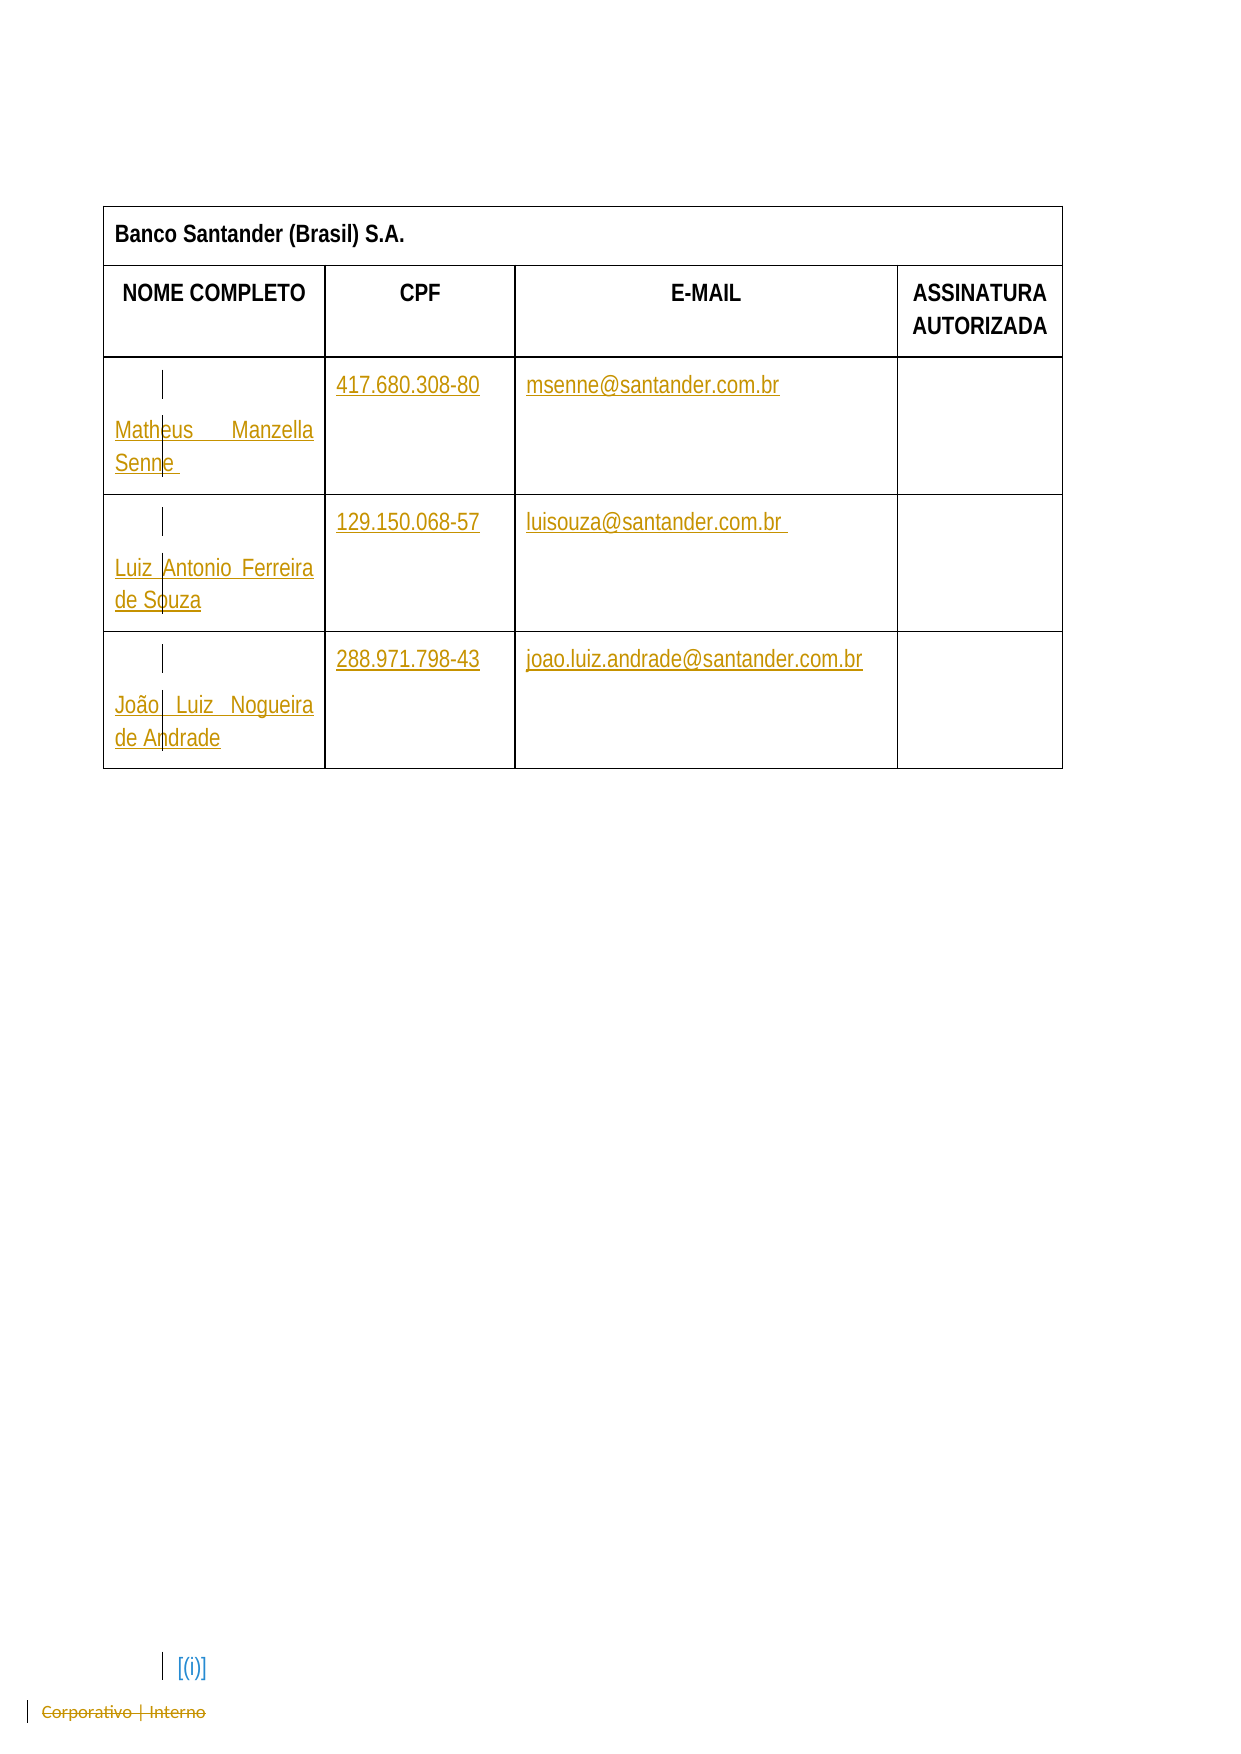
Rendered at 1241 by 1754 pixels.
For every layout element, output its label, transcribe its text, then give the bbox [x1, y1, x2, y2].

table_cell [516, 358, 897, 494]
table_cell [326, 358, 514, 494]
table_cell [898, 495, 1062, 631]
table_cell ASSINATURA AUTORIZADA [898, 266, 1062, 356]
table_cell [104, 632, 324, 768]
table_cell [326, 495, 514, 631]
table_cell CPF [326, 266, 514, 356]
table_cell [104, 358, 324, 494]
table_cell NOME COMPLETO [104, 266, 324, 356]
table_cell E-MAIL [516, 266, 897, 356]
table_cell [516, 632, 897, 768]
table_cell [516, 495, 897, 631]
table_header Banco Santander (Brasil) S.A. [104, 207, 1062, 264]
table_cell [326, 632, 514, 768]
table_cell [898, 632, 1062, 768]
table_cell [104, 495, 324, 631]
table_cell [898, 358, 1062, 494]
